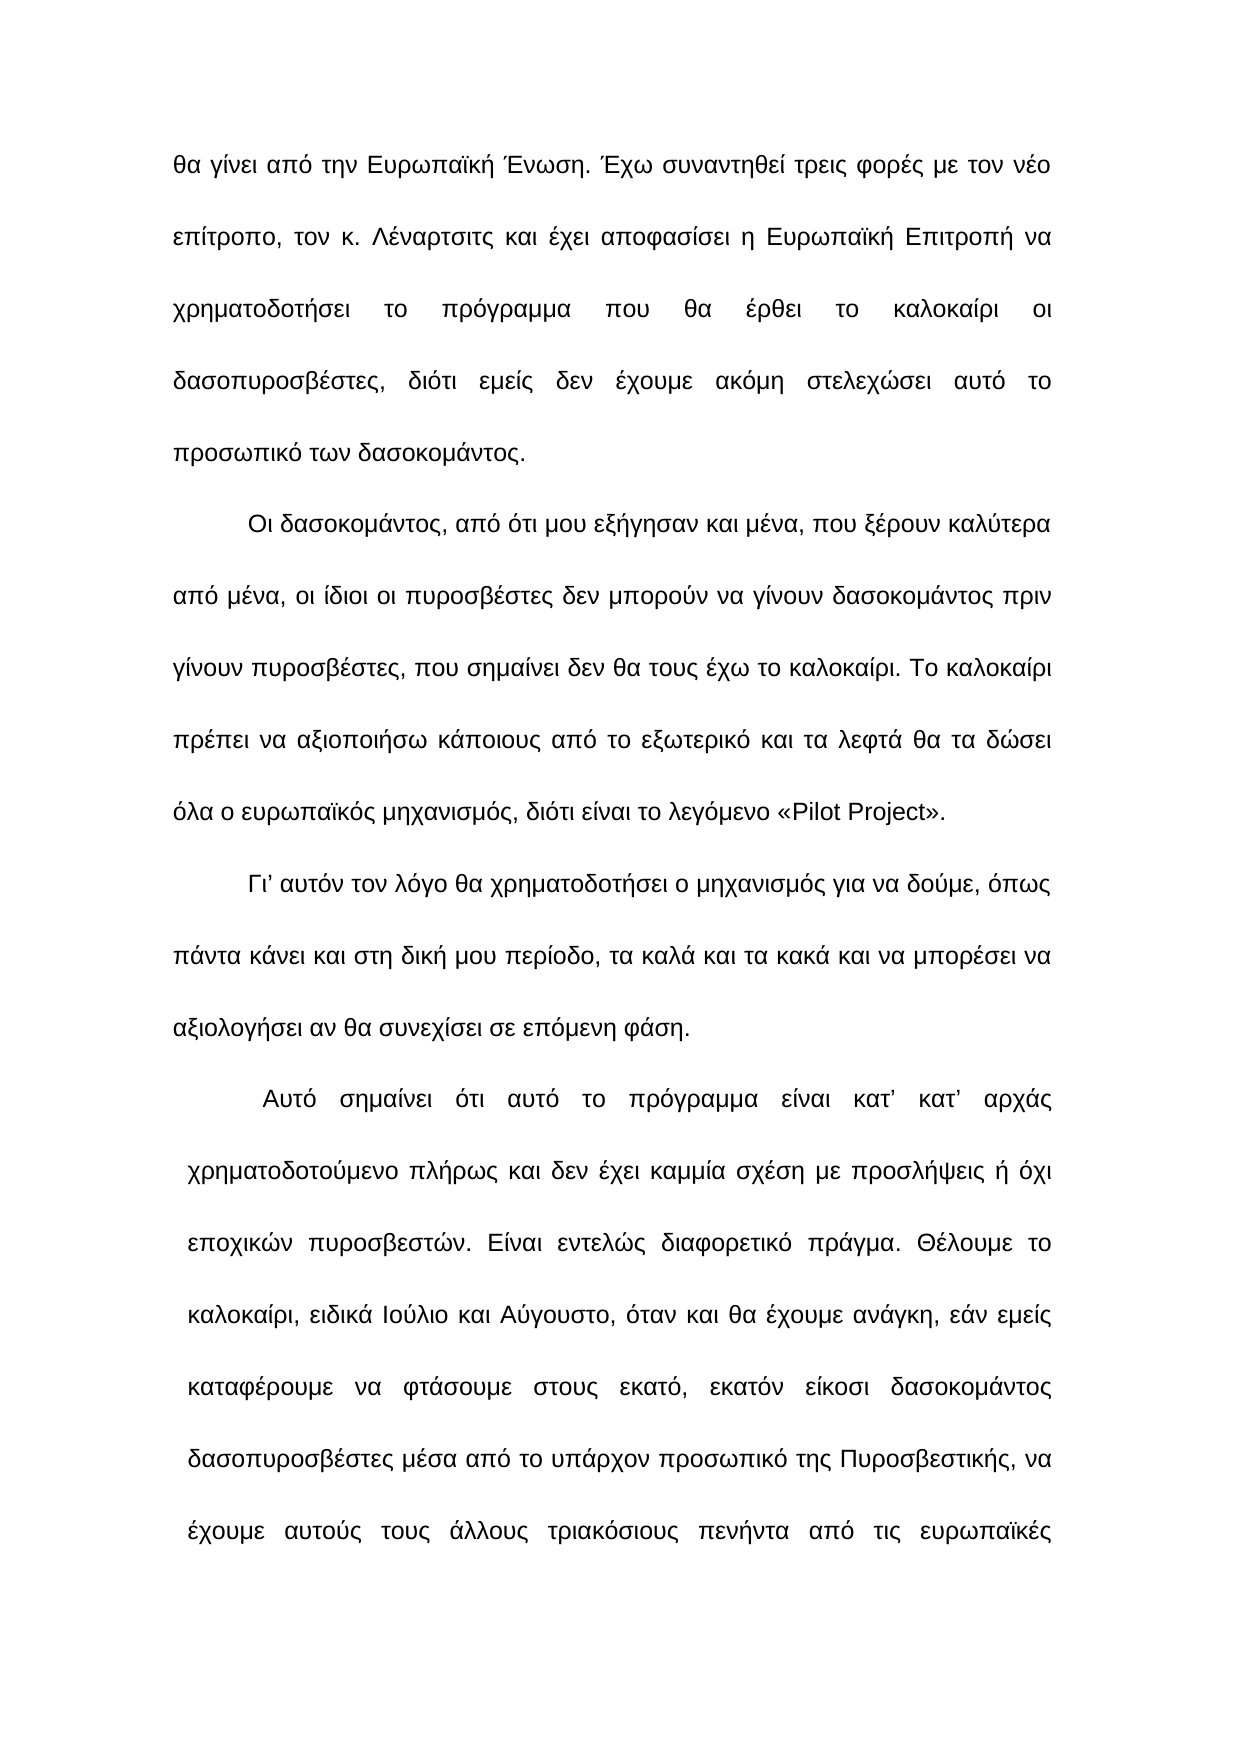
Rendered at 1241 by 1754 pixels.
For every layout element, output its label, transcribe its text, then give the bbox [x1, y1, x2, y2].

text Οι δασοκομάντος, από ότι μου εξήγησαν και μένα, που ξέρουν καλύτερα από μένα, οι ίδιοι οι πυροσβέστες δεν μπορούν να γίνουν δασοκομάντος πριν γίνουν πυροσβέστες, που σημαίνει δεν θα τους έχω το καλοκαίρι. Το καλοκαίρι πρέπει να αξιοποιήσω κάποιους από το εξωτερικό και τα λεφτά θα τα δώσει όλα ο ευρωπαϊκός μηχανισμός, διότι είναι το λεγόμενο «Pilot Project». [173, 509, 1053, 826]
text Γι’ αυτόν τον λόγο θα χρηματοδοτήσει ο μηχανισμός για να δούμε, όπως πάντα κάνει και στη δική μου περίοδο, τα καλά και τα κακά και να μπορέσει να αξιολογήσει αν θα συνεχίσει σε επόμενη φάση. [173, 869, 1053, 1041]
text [173, 150, 1053, 466]
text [187, 1084, 1053, 1544]
